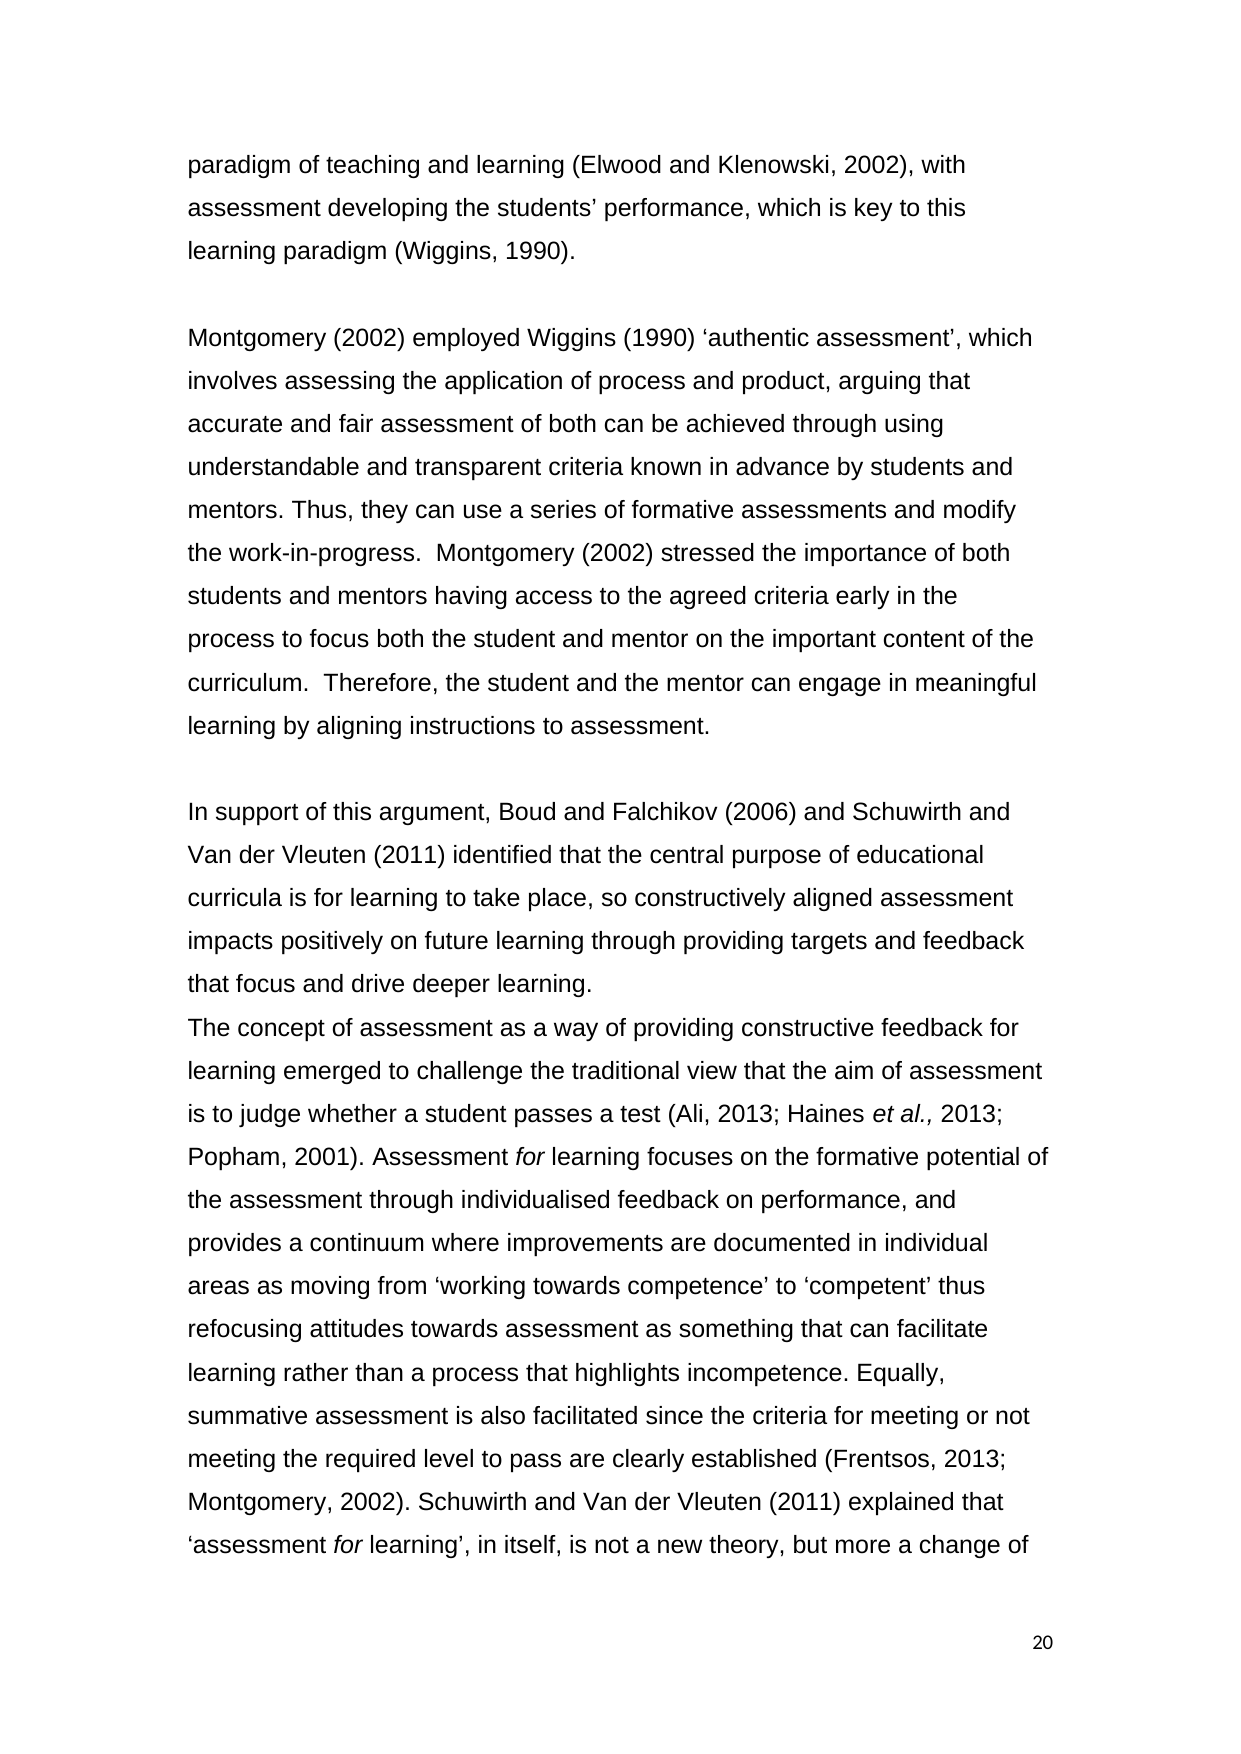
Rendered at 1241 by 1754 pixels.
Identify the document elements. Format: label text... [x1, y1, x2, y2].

text Montgomery (2002) employed Wiggins (1990) ‘authentic assessment’, which involves assessing the application of process and product, arguing that accurate and fair assessment of both can be achieved through using understandable and transparent criteria known in advance by students and mentors. Thus, they can use a series of formative assessments and modify the work-in-progress. Montgomery (2002) stressed the importance of both students and mentors having access to the agreed criteria early in the process to focus both the student and mentor on the important content of the curriculum. Therefore, the student and the mentor can engage in meaningful learning by aligning instructions to assessment. [187, 322, 1053, 739]
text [187, 150, 1053, 265]
text In support of this argument, Boud and Falchikov (2006) and Schuwirth and Van der Vleuten (2011) identified that the central purpose of educational curricula is for learning to take place, so constructively aligned assessment impacts positively on future learning through providing targets and feedback that focus and drive deeper learning. [187, 797, 1053, 998]
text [187, 1012, 1053, 1559]
